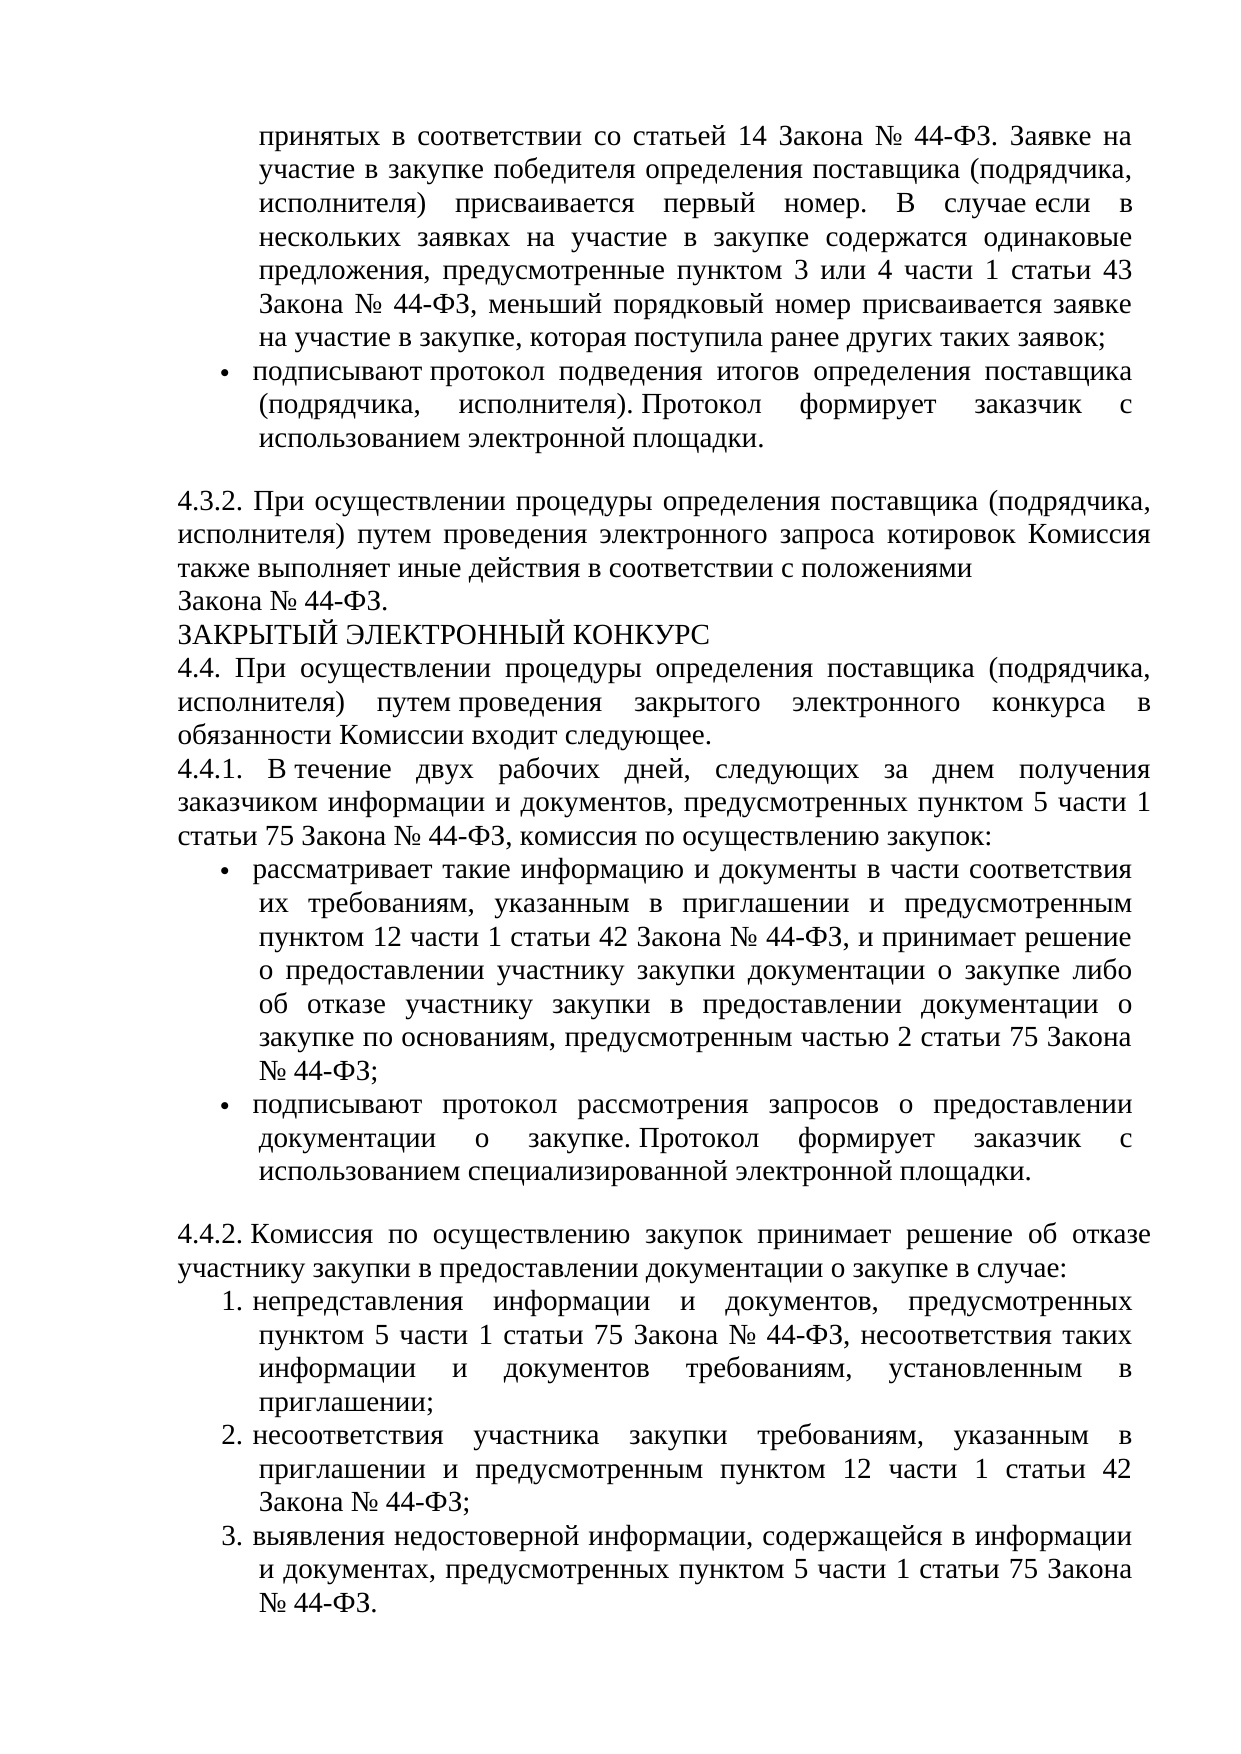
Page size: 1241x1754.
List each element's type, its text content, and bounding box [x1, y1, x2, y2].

text Закона № 44-ФЗ. [177, 583, 1152, 617]
text 4.4. При осуществлении процедуры определения поставщика (подрядчика, исполнителя) путем проведения закрытого электронного конкурса в обязанности Комиссии входит следующее. [177, 650, 1152, 751]
list непредставления информации и документов, предусмотренных пунктом 5 части 1 статьи 75 Закона № 44-ФЗ, несоответствия таких информации и документов требованиям, установленным в приглашении; [221, 1283, 1133, 1417]
text 4.4.1. В течение двух рабочих дней, следующих за днем получения заказчиком информации и документов, предусмотренных пунктом 5 части 1 статьи 75 Закона № 44-ФЗ, комиссия по осуществлению закупок: [177, 751, 1152, 852]
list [221, 118, 1133, 353]
list несоответствия участника закупки требованиям, указанным в приглашении и предусмотренным пунктом 12 части 1 статьи 42 Закона № 44-ФЗ; [221, 1417, 1133, 1518]
list подписывают протокол рассмотрения запросов о предоставлении документации о закупке. Протокол формирует заказчик с использованием специализированной электронной площадки. [221, 1086, 1133, 1187]
list рассматривает такие информацию и документы в части соответствия их требованиям, указанным в приглашении и предусмотренным пунктом 12 части 1 статьи 42 Закона № 44-ФЗ, и принимает решение о предоставлении участнику закупки документации о закупке либо об отказе участнику закупки в предоставлении документации о закупке по основаниям, предусмотренным частью 2 статьи 75 Закона № 44-ФЗ; [221, 852, 1133, 1086]
list подписывают протокол подведения итогов определения поставщика (подрядчика, исполнителя). Протокол формирует заказчик с использованием электронной площадки. [221, 353, 1133, 453]
list выявления недостоверной информации, содержащейся в информации и документах, предусмотренных пунктом 5 части 1 статьи 75 Закона № 44-ФЗ. [221, 1518, 1133, 1619]
text ЗАКРЫТЫЙ ЭЛЕКТРОННЫЙ КОНКУРС [177, 617, 1152, 650]
text 4.4.2. Комиссия по осуществлению закупок принимает решение об отказе участнику закупки в предоставлении документации о закупке в случае: [177, 1216, 1152, 1283]
text 4.3.2. При осуществлении процедуры определения поставщика (подрядчика, исполнителя) путем проведения электронного запроса котировок Комиссия также выполняет иные действия в соответствии с положениями [177, 483, 1152, 583]
